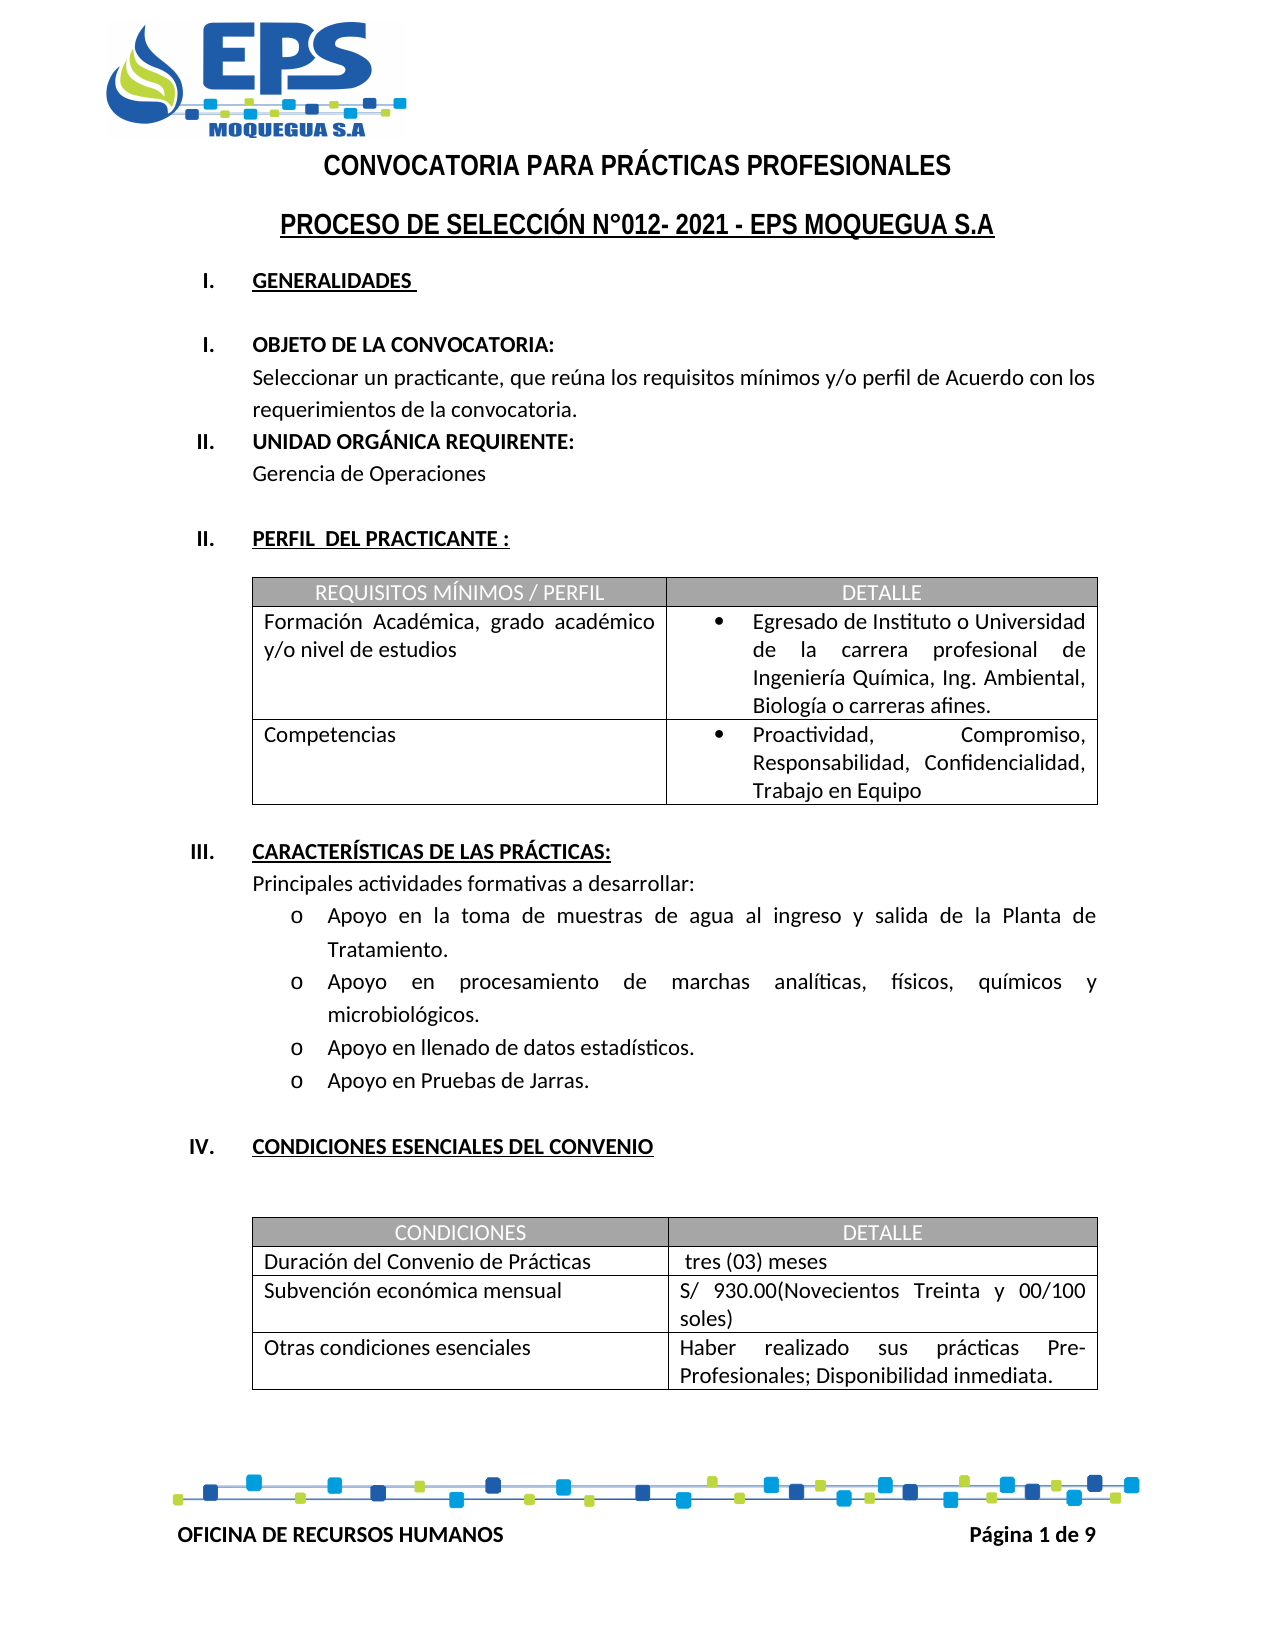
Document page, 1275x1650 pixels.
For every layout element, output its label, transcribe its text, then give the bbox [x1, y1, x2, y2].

table_cell tres (03) meses [669, 1247, 1097, 1275]
list Principales actividades formativas a desarrollar: [252, 869, 1098, 897]
table_header DETALLE [669, 1218, 1097, 1246]
picture [169, 1470, 1143, 1515]
table_cell Formación Académica, grado académico y/o nivel de estudios [253, 607, 666, 719]
table_cell Competencias [253, 720, 666, 804]
table_cell Subvención económica mensual [253, 1276, 668, 1332]
table_cell Egresado de Instituto o Universidad de la carrera profesional de Ingeniería Química, Ing. Ambiental, Biología o carreras afines. [667, 607, 1097, 719]
text PROCESO DE SELECCIÓN N°012- 2021 - EPS MOQUEGUA S.A [177, 207, 1098, 240]
list Seleccionar un practicante, que reúna los requisitos mínimos y/o perfil de Acuerdo con los requerimientos de la convocatoria. [252, 363, 1098, 423]
picture [106, 22, 407, 138]
list CARACTERÍSTICAS DE LAS PRÁCTICAS: [215, 837, 1098, 865]
table_cell S/ 930.00(Novecientos Treinta y 00/100 soles) [669, 1276, 1097, 1332]
table_cell Duración del Convenio de Prácticas [253, 1247, 668, 1275]
list CONDICIONES ESENCIALES DEL CONVENIO [215, 1132, 1098, 1160]
list GENERALIDADES [215, 266, 1098, 294]
table_header REQUISITOS MÍNIMOS / PERFIL [253, 578, 666, 606]
table_cell Proactividad, Compromiso, Responsabilidad, Confidencialidad, Trabajo en Equipo [667, 720, 1097, 804]
text CONVOCATORIA PARA PRÁCTICAS PROFESIONALES [177, 148, 1098, 181]
table_header DETALLE [667, 578, 1097, 606]
list UNIDAD ORGÁNICA REQUIRENTE: [215, 427, 1098, 455]
list Apoyo en llenado de datos estadísticos. [290, 1033, 1098, 1062]
list Apoyo en la toma de muestras de agua al ingreso y salida de la Planta de Tratamiento. [290, 902, 1098, 963]
list Apoyo en Pruebas de Jarras. [290, 1066, 1098, 1095]
list Gerencia de Operaciones [252, 459, 1098, 487]
list Apoyo en procesamiento de marchas analíticas, físicos, químicos y microbiológicos. [290, 967, 1098, 1028]
table_cell Haber realizado sus prácticas Pre-Profesionales; Disponibilidad inmediata. [669, 1333, 1097, 1389]
table_cell Otras condiciones esenciales [253, 1333, 668, 1389]
list PERFIL DEL PRACTICANTE : [215, 524, 1098, 552]
list OBJETO DE LA CONVOCATORIA: [215, 331, 1098, 358]
table_header CONDICIONES [253, 1218, 668, 1246]
